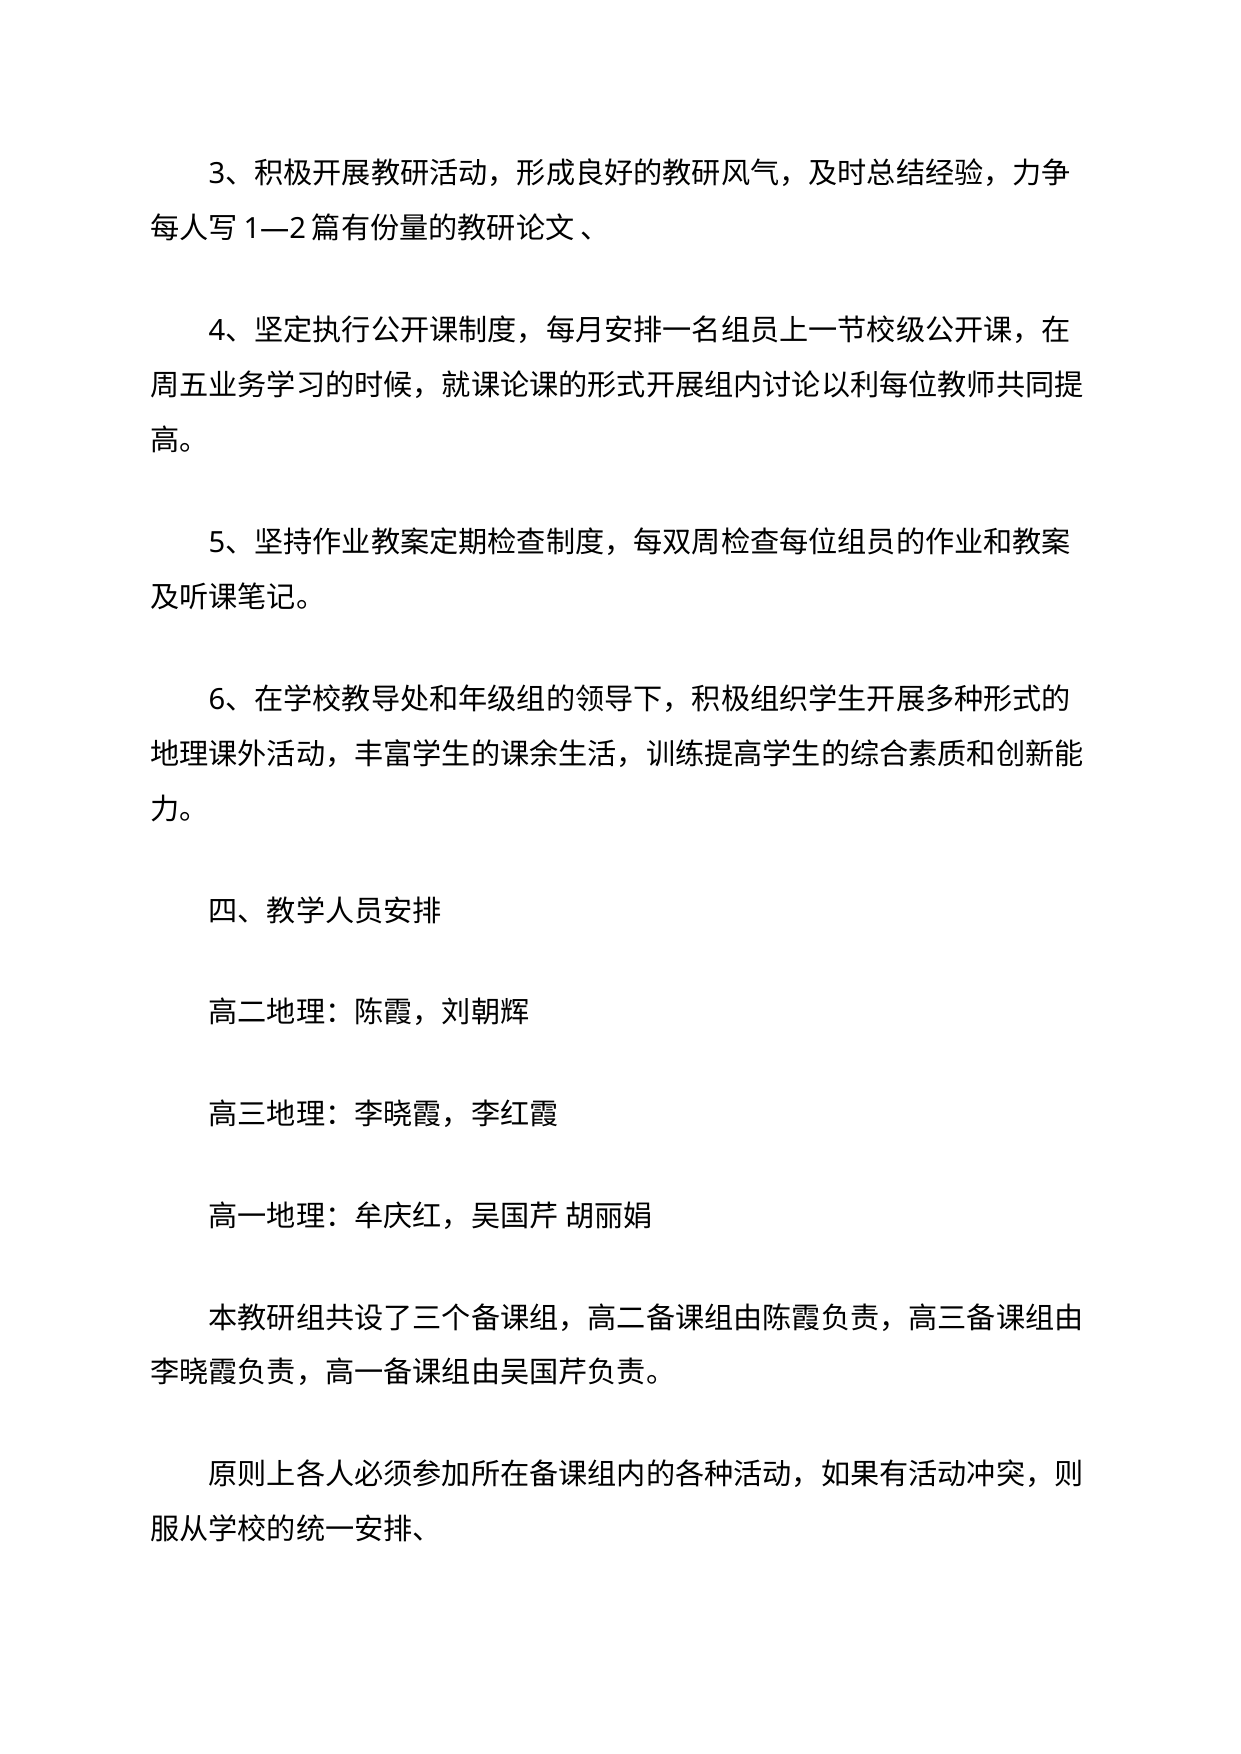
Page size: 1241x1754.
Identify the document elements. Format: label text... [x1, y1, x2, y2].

text 高一地理：牟庆红，吴国芹 胡丽娟 [150, 1192, 1090, 1235]
text 原则上各人必须参加所在备课组内的各种活动，如果有活动冲突，则服从学校的统一安排、 [150, 1451, 1090, 1548]
text 高二地理：陈霞，刘朝辉 [150, 989, 1090, 1031]
text 6、在学校教导处和年级组的领导下，积极组织学生开展多种形式的地理课外活动，丰富学生的课余生活，训练提高学生的综合素质和创新能力。 [150, 675, 1090, 828]
text 高三地理：李晓霞，李红霞 [150, 1091, 1090, 1133]
text 四、教学人员安排 [150, 887, 1090, 929]
text 3、积极开展教研活动，形成良好的教研风气，及时总结经验，力争每人写1—2篇有份量的教研论文 、 [150, 150, 1090, 247]
text 本教研组共设了三个备课组，高二备课组由陈霞负责，高三备课组由李晓霞负责，高一备课组由吴国芹负责。 [150, 1294, 1090, 1391]
text 5、坚持作业教案定期检查制度，每双周检查每位组员的作业和教案及听课笔记。 [150, 519, 1090, 616]
text 4、坚定执行公开课制度，每月安排一名组员上一节校级公开课，在周五业务学习的时候，就课论课的形式开展组内讨论以利每位教师共同提高。 [150, 307, 1090, 459]
